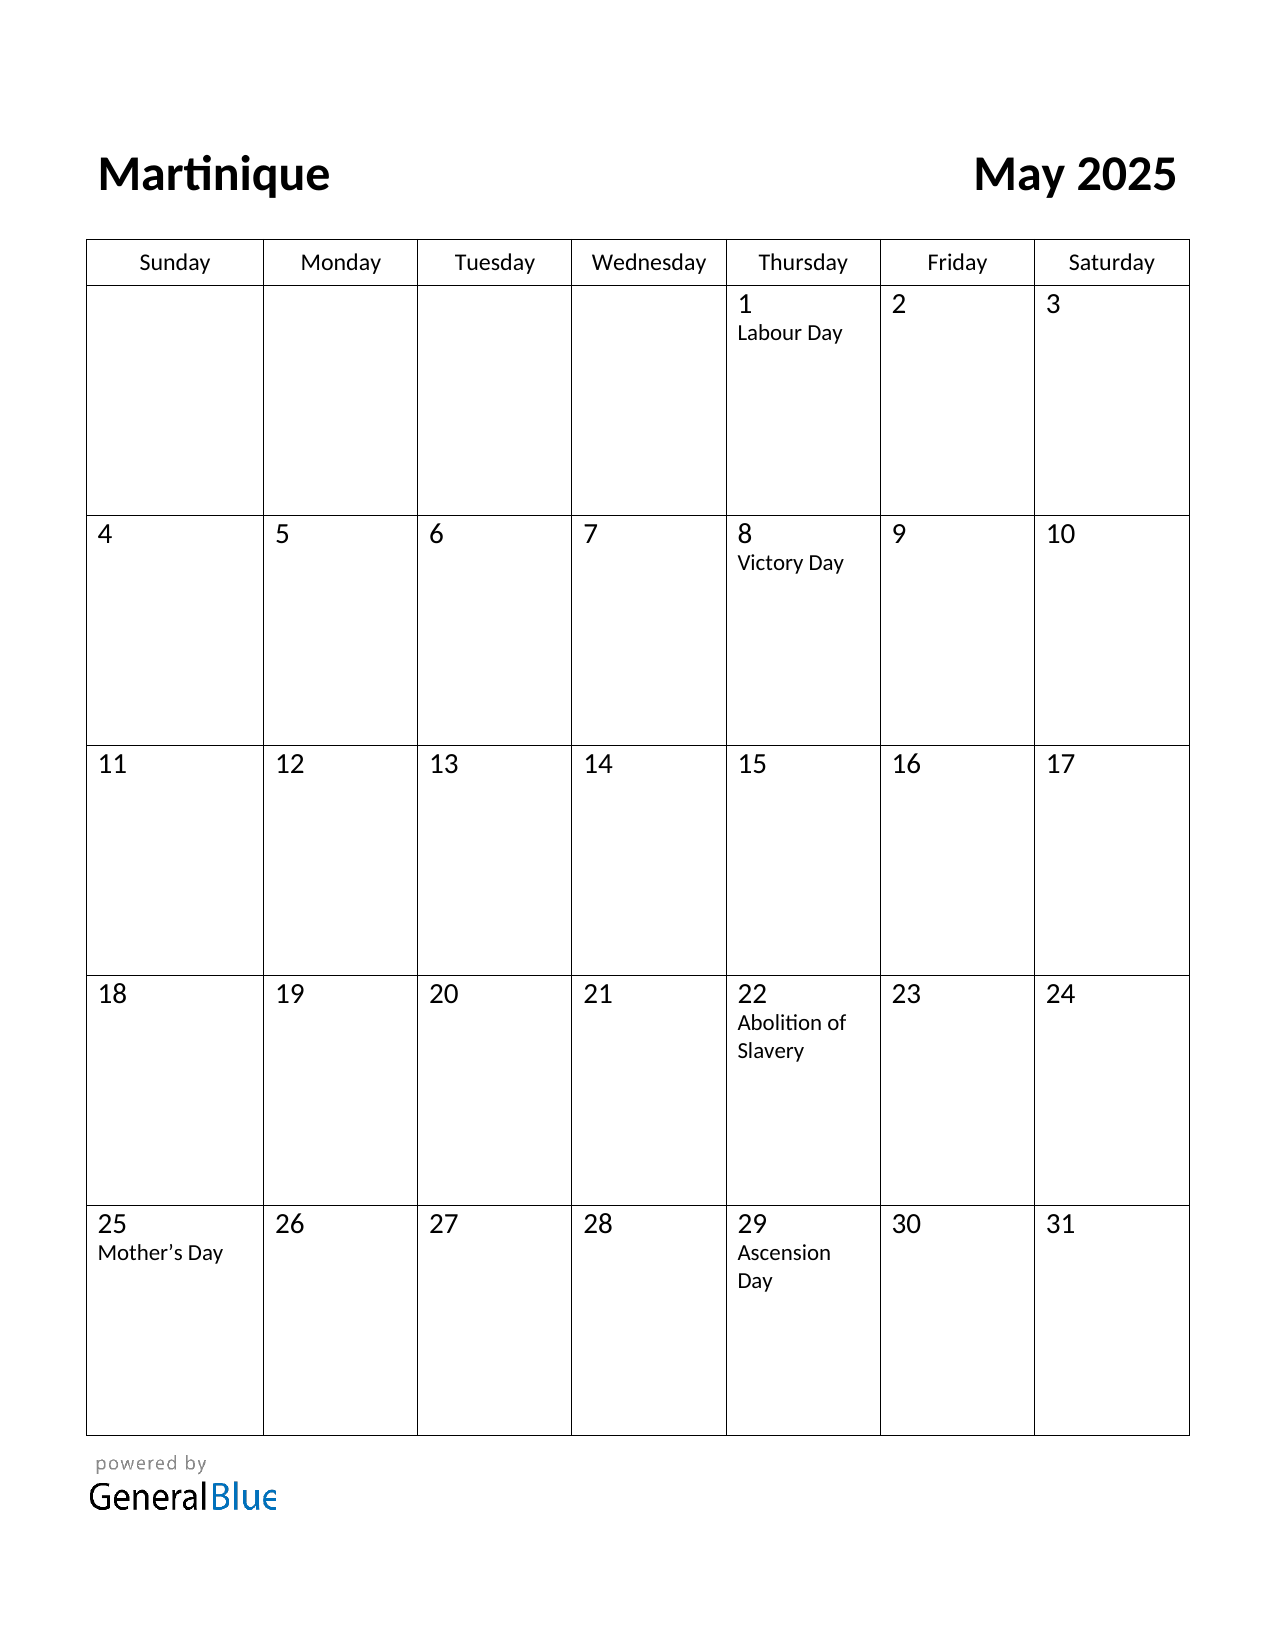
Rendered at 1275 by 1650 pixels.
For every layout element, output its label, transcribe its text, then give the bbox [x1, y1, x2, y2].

table_cell 24 [1035, 976, 1189, 1008]
table_cell Thursday [727, 240, 880, 284]
table_cell [572, 1238, 726, 1434]
table_cell [418, 1008, 571, 1204]
table_cell [1035, 778, 1189, 974]
table_cell Victory Day [727, 548, 880, 744]
table_cell 19 [264, 976, 417, 1008]
table_cell [1035, 1008, 1189, 1204]
table_cell Sunday [87, 240, 263, 284]
table_cell 11 [87, 746, 263, 778]
table_cell [572, 548, 726, 744]
table_cell [572, 778, 726, 974]
table_cell [881, 778, 1034, 974]
table_cell 27 [418, 1206, 571, 1238]
table_cell Wednesday [572, 240, 726, 284]
table_cell [87, 778, 263, 974]
table_cell 1 [727, 286, 880, 318]
table_cell 28 [572, 1206, 726, 1238]
table_header Martinique [86, 105, 572, 239]
table_cell [572, 286, 726, 318]
table_cell [727, 778, 880, 974]
table_cell 18 [87, 976, 263, 1008]
table_cell [264, 1238, 417, 1434]
table_cell [1035, 548, 1189, 744]
table_cell [264, 286, 417, 318]
table_cell 17 [1035, 746, 1189, 778]
table_cell [87, 1008, 263, 1204]
table_cell [572, 318, 726, 514]
table_cell [418, 778, 571, 974]
table_cell [264, 318, 417, 514]
table_cell Labour Day [727, 318, 880, 514]
table_cell 13 [418, 746, 571, 778]
table_cell Saturday [1035, 240, 1189, 284]
table_cell 8 [727, 516, 880, 548]
table_cell [87, 286, 263, 318]
table_cell 2 [881, 286, 1034, 318]
table_cell 7 [572, 516, 726, 548]
table_cell 3 [1035, 286, 1189, 318]
table_cell 30 [881, 1206, 1034, 1238]
table_cell [1035, 318, 1189, 514]
table_cell Tuesday [418, 240, 571, 284]
table_cell [881, 318, 1034, 514]
table_cell 15 [727, 746, 880, 778]
table_cell [881, 1238, 1034, 1434]
table_cell 4 [87, 516, 263, 548]
table_cell [87, 318, 263, 514]
table_header May 2025 [572, 105, 1189, 239]
table_cell 25 [87, 1206, 263, 1238]
table_cell [418, 548, 571, 744]
table_cell [418, 1238, 571, 1434]
table_cell [1035, 1238, 1189, 1434]
table_cell 23 [881, 976, 1034, 1008]
table_cell 22 [727, 976, 880, 1008]
table_cell 26 [264, 1206, 417, 1238]
table_cell 20 [418, 976, 571, 1008]
table_cell Ascension Day [727, 1238, 880, 1434]
table_cell 9 [881, 516, 1034, 548]
table_cell [264, 1008, 417, 1204]
table_cell 16 [881, 746, 1034, 778]
table_cell 29 [727, 1206, 880, 1238]
table_cell 6 [418, 516, 571, 548]
table_cell Abolition of Slavery [727, 1008, 880, 1204]
table_cell [881, 1008, 1034, 1204]
table_cell Mother’s Day [87, 1238, 263, 1434]
table_cell [881, 548, 1034, 744]
table_cell Friday [881, 240, 1034, 284]
picture [88, 1452, 276, 1515]
table_cell 14 [572, 746, 726, 778]
table_cell 12 [264, 746, 417, 778]
table_cell 5 [264, 516, 417, 548]
table_cell [264, 778, 417, 974]
table_cell [418, 318, 571, 514]
table_cell [572, 1008, 726, 1204]
table_cell [418, 286, 571, 318]
table_cell [86, 1436, 1189, 1534]
table_cell 10 [1035, 516, 1189, 548]
table_cell 31 [1035, 1206, 1189, 1238]
table_cell [87, 548, 263, 744]
table_cell Monday [264, 240, 417, 284]
table_cell [264, 548, 417, 744]
table_cell 21 [572, 976, 726, 1008]
